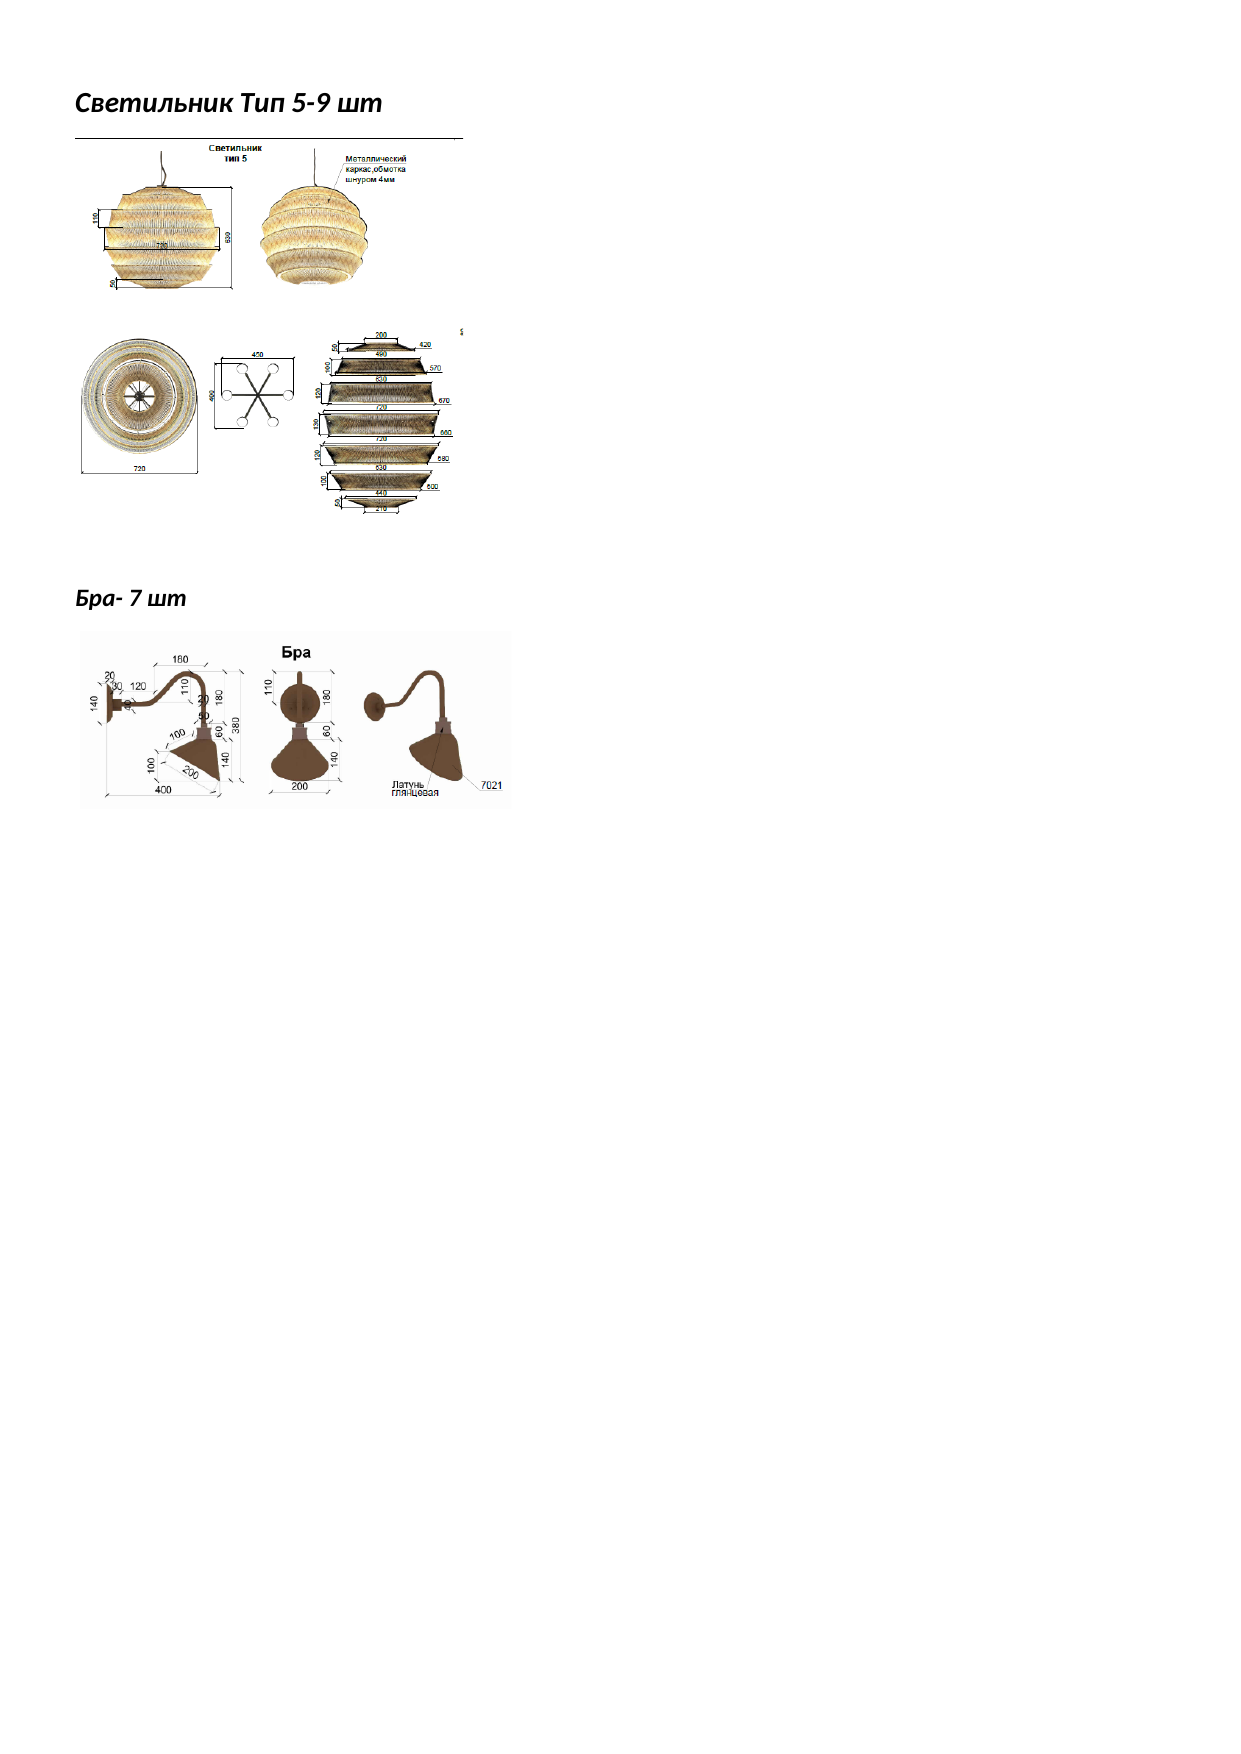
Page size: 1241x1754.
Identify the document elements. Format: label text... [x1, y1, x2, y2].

picture [75, 631, 512, 809]
picture [75, 138, 464, 518]
text Светильник Тип 5-9 шт [75, 84, 1165, 119]
text Бра- 7 шт [75, 582, 1165, 613]
